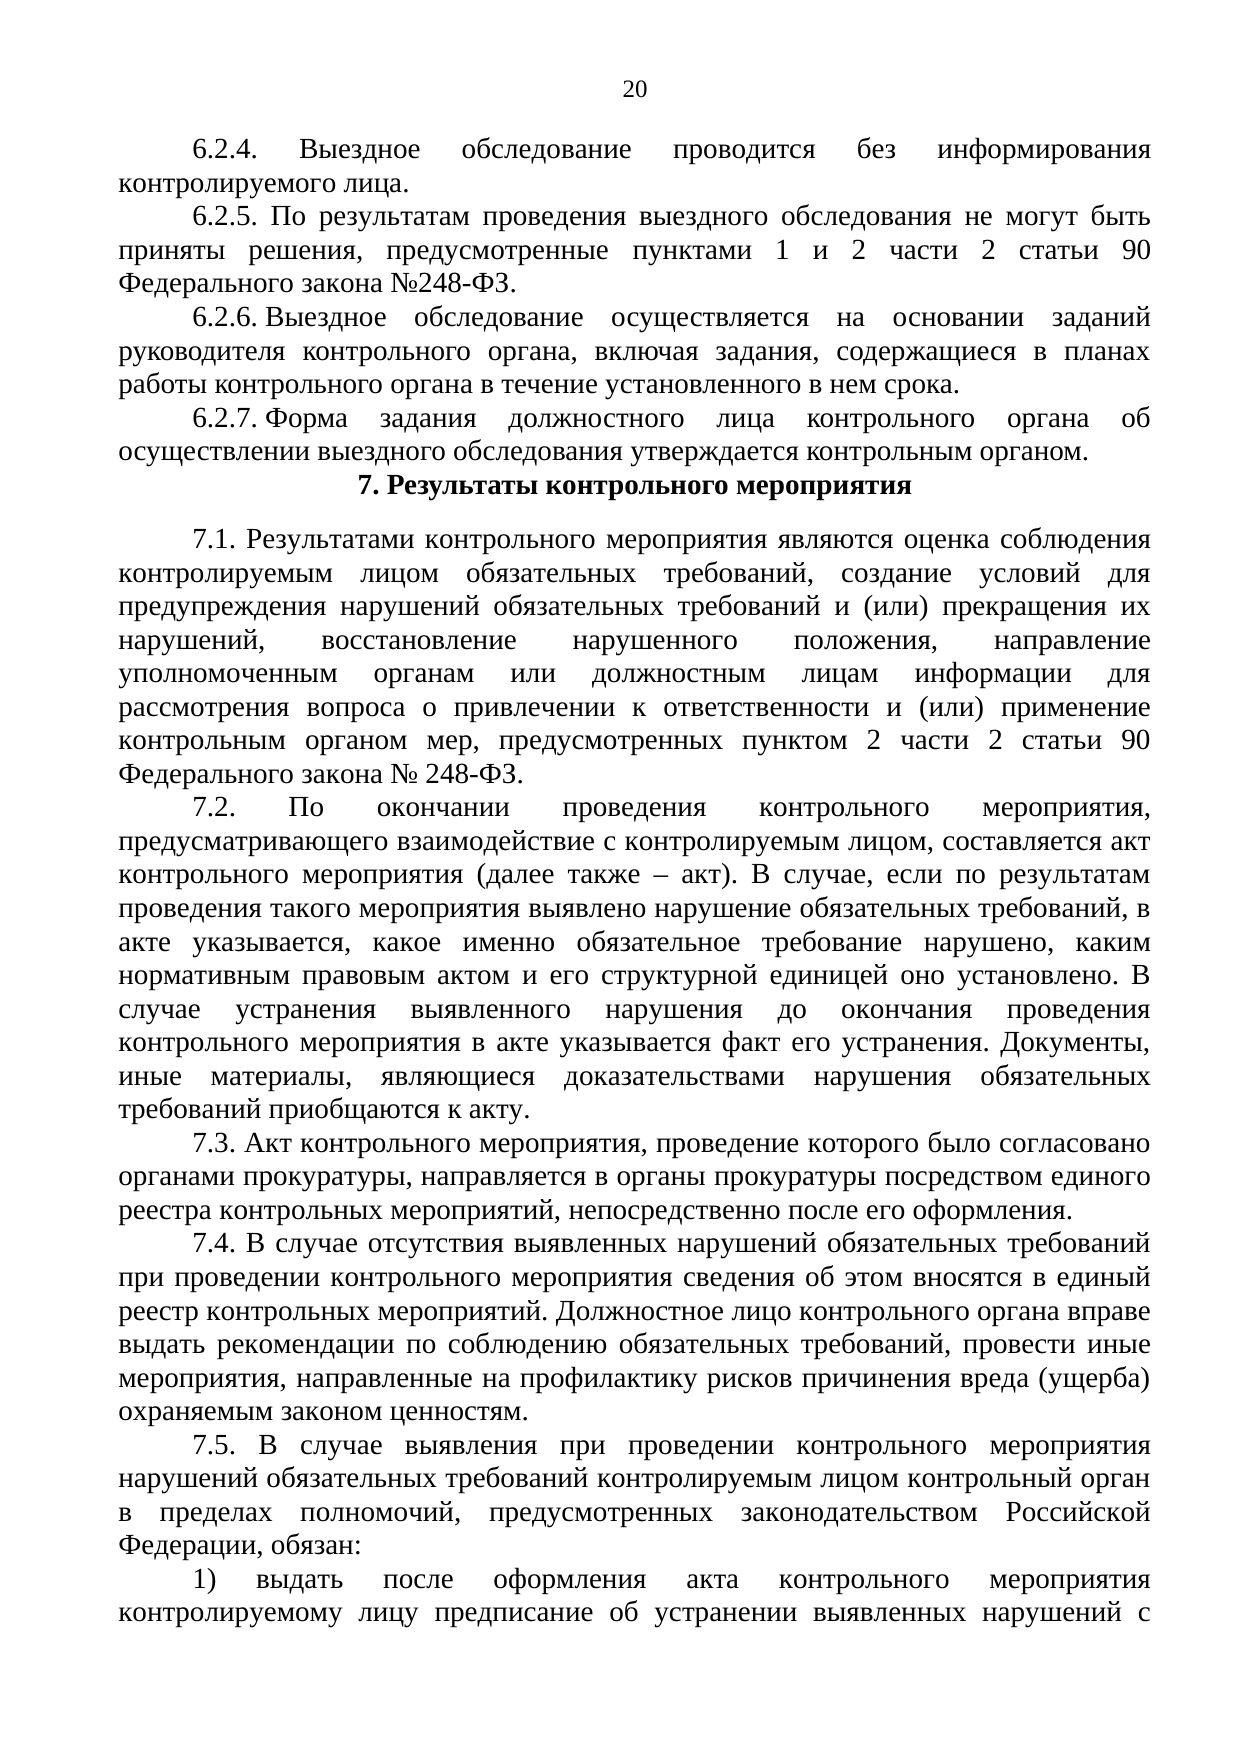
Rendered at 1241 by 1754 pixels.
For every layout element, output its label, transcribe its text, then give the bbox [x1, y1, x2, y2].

text 7.4. В случае отсутствия выявленных нарушений обязательных требований при проведении контрольного мероприятия сведения об этом вносятся в единый реестр контрольных мероприятий. Должностное лицо контрольного органа вправе выдать рекомендации по соблюдению обязательных требований, провести иные мероприятия, направленные на профилактику рисков причинения вреда (ущерба) охраняемым законом ценностям. [118, 1226, 1152, 1427]
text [118, 1561, 1152, 1628]
text 7.2. По окончании проведения контрольного мероприятия, предусматривающего взаимодействие с контролируемым лицом, составляется акт контрольного мероприятия (далее также – акт). В случае, если по результатам проведения такого мероприятия выявлено нарушение обязательных требований, в акте указывается, какое именно обязательное требование нарушено, каким нормативным правовым актом и его структурной единицей оно установлено. В случае устранения выявленного нарушения до окончания проведения контрольного мероприятия в акте указывается факт его устранения. Документы, иные материалы, являющиеся доказательствами нарушения обязательных требований приобщаются к акту. [118, 789, 1152, 1125]
text 6.2.5. По результатам проведения выездного обследования не могут быть приняты решения, предусмотренные пунктами 1 и 2 части 2 статьи 90 Федерального закона №248-ФЗ. [118, 198, 1152, 299]
list 6.2.6. Выездное обследование осуществляется на основании заданий руководителя контрольного органа, включая задания, содержащиеся в планах работы контрольного органа в течение установленного в нем срока. [118, 299, 1152, 400]
text 7.1. Результатами контрольного мероприятия являются оценка соблюдения контролируемым лицом обязательных требований, создание условий для предупреждения нарушений обязательных требований и (или) прекращения их нарушений, восстановление нарушенного положения, направление уполномоченным органам или должностным лицам информации для рассмотрения вопроса о привлечении к ответственности и (или) применение контрольным органом мер, предусмотренных пунктом 2 части 2 статьи 90 Федерального закона № 248-ФЗ. [118, 521, 1152, 789]
text 6.2.4. Выездное обследование проводится без информирования контролируемого лица. [118, 131, 1152, 198]
text 7.3. Акт контрольного мероприятия, проведение которого было согласовано органами прокуратуры, направляется в органы прокуратуры посредством единого реестра контрольных мероприятий, непосредственно после его оформления. [118, 1125, 1152, 1226]
list 7. Результаты контрольного мероприятия [118, 467, 1152, 500]
text 7.5. В случае выявления при проведении контрольного мероприятия нарушений обязательных требований контролируемым лицом контрольный орган в пределах полномочий, предусмотренных законодательством Российской Федерации, обязан: [118, 1427, 1152, 1561]
list 6.2.7. Форма задания должностного лица контрольного органа об осуществлении выездного обследования утверждается контрольным органом. [118, 400, 1152, 467]
